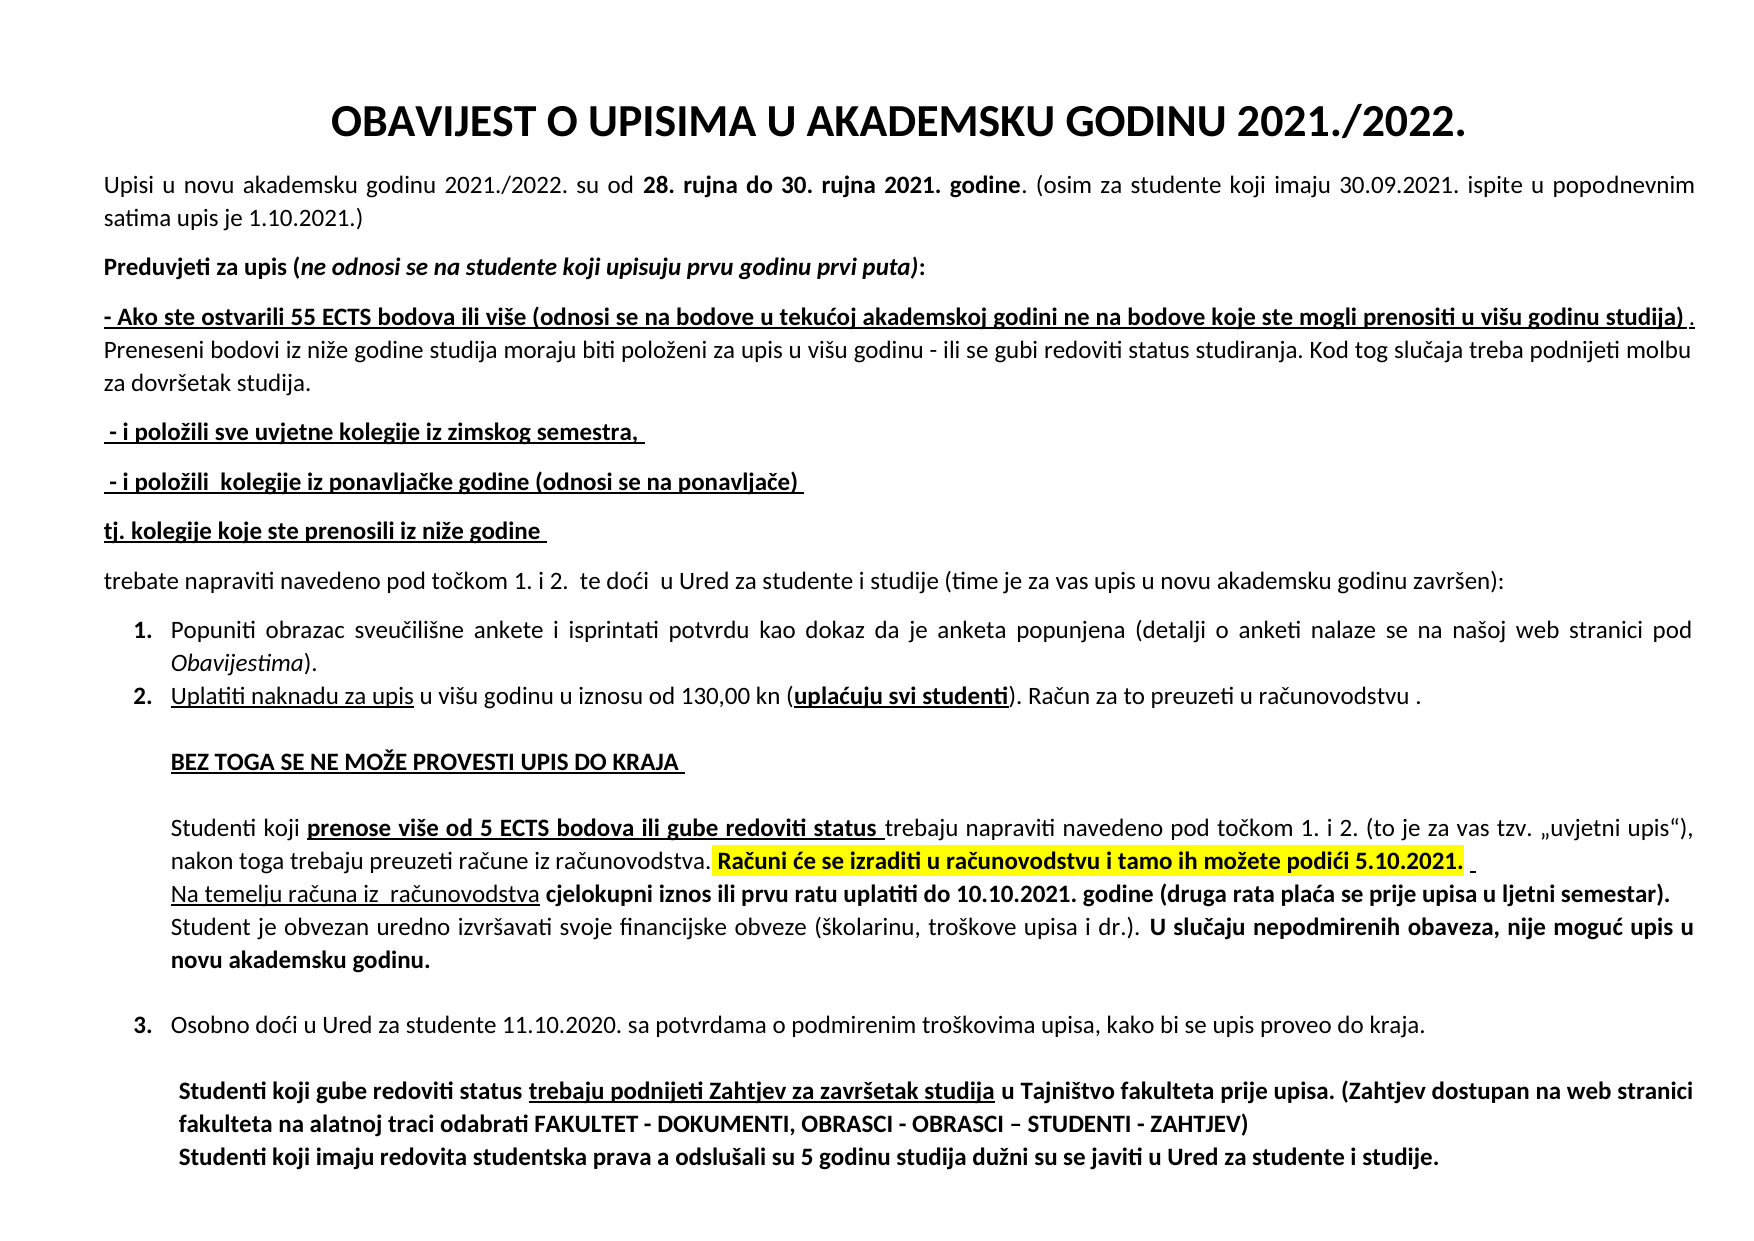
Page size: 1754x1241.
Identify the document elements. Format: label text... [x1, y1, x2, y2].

list Na temelju računa iz računovodstva cjelokupni iznos ili prvu ratu uplatiti do 10.10.2021. godine (druga rata plaća se prije upisa u ljetni semestar). [171, 878, 1695, 908]
text - i položili kolegije iz ponavljačke godine (odnosi se na ponavljače) [103, 466, 1695, 496]
text - Ako ste ostvarili 55 ECTS bodova ili više (odnosi se na bodove u tekućoj akademskoj godini ne na bodove koje ste mogli prenositi u višu godinu studija). Preneseni bodovi iz niže godine studija moraju biti položeni za upis u višu godinu - ili se gubi redoviti status studiranja. Kod tog slučaja treba podnijeti molbu za dovršetak studija. [103, 301, 1695, 397]
list Studenti koji imaju redovita studentska prava a odslušali su 5 godinu studija dužni su se javiti u Ured za studente i studije. [178, 1141, 1695, 1172]
text - i položili sve uvjetne kolegije iz zimskog semestra, [103, 416, 1695, 447]
text Preduvjeti za upis (ne odnosi se na studente koji upisuju prvu godinu prvi puta): [103, 251, 1695, 282]
list BEZ TOGA SE NE MOŽE PROVESTI UPIS DO KRAJA [171, 746, 1695, 777]
list Popuniti obrazac sveučilišne ankete i isprintati potvrdu kao dokaz da je anketa popunjena (detalji o anketi nalaze se na našoj web stranici pod Obavijestima). [133, 614, 1695, 678]
list Student je obvezan uredno izvršavati svoje financijske obveze (školarinu, troškove upisa i dr.). U slučaju nepodmirenih obaveza, nije moguć upis u novu akademsku godinu. [171, 911, 1695, 974]
list Studenti koji prenose više od 5 ECTS bodova ili gube redoviti status trebaju napraviti navedeno pod točkom 1. i 2. (to je za vas tzv. „uvjetni upis“), nakon toga trebaju preuzeti račune iz računovodstva. Računi će se izraditi u računovodstvu i tamo ih možete podići 5.10.2021. [171, 812, 1695, 876]
list Uplatiti naknadu za upis u višu godinu u iznosu od 130,00 kn (uplaćuju svi studenti). Račun za to preuzeti u računovodstvu . [133, 680, 1695, 711]
list Osobno doći u Ured za studente 11.10.2020. sa potvrdama o podmirenim troškovima upisa, kako bi se upis proveo do kraja. [133, 1009, 1695, 1040]
list Studenti koji gube redoviti status trebaju podnijeti Zahtjev za završetak studija u Tajništvo fakulteta prije upisa. (Zahtjev dostupan na web stranici fakulteta na alatnoj traci odabrati FAKULTET - DOKUMENTI, OBRASCI - OBRASCI – STUDENTI - ZAHTJEV) [178, 1075, 1695, 1139]
text OBAVIJEST O UPISIMA U AKADEMSKU GODINU 2021./2022. [103, 92, 1695, 148]
text tj. kolegije koje ste prenosili iz niže godine [103, 515, 1695, 546]
text Upisi u novu akademsku godinu 2021./2022. su od 28. rujna do 30. rujna 2021. godine. (osim za studente koji imaju 30.09.2021. ispite u popodnevnim satima upis je 1.10.2021.) [103, 169, 1695, 232]
text trebate napraviti navedeno pod točkom 1. i 2. te doći u Ured za studente i studije (time je za vas upis u novu akademsku godinu završen): [103, 565, 1695, 596]
